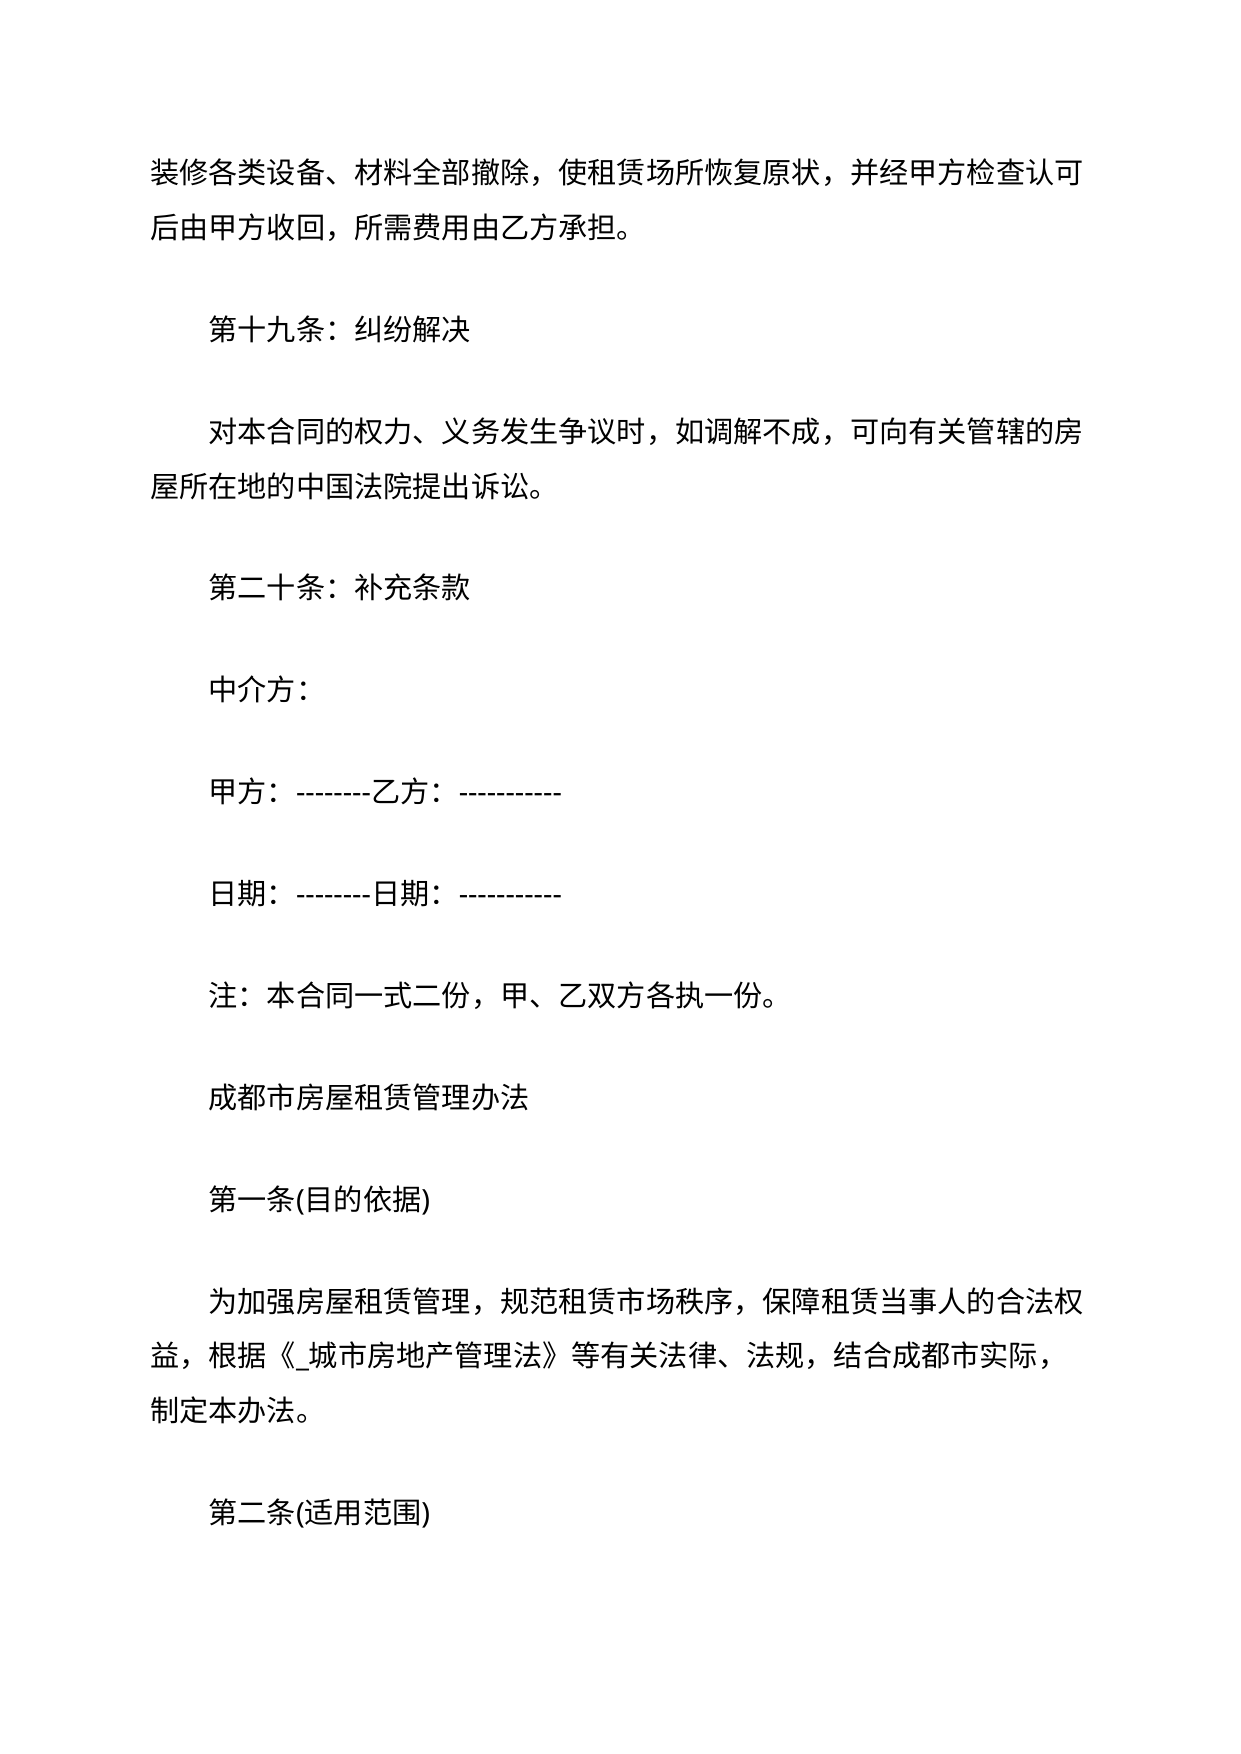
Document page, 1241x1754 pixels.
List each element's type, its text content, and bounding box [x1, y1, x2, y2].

text 第十九条：纠纷解决 [150, 307, 1090, 349]
text 第一条(目的依据) [150, 1176, 1090, 1218]
text 注：本合同一式二份，甲、乙双方各执一份。 [150, 973, 1090, 1015]
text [150, 150, 1090, 247]
text 甲方：--------乙方：----------- [150, 769, 1090, 811]
text 第二条(适用范围) [150, 1490, 1090, 1532]
text 日期：--------日期：----------- [150, 871, 1090, 913]
text 为加强房屋租赁管理，规范租赁市场秩序，保障租赁当事人的合法权益，根据《_城市房地产管理法》等有关法律、法规，结合成都市实际，制定本办法。 [150, 1278, 1090, 1430]
text 中介方： [150, 667, 1090, 709]
text 第二十条：补充条款 [150, 565, 1090, 607]
text 成都市房屋租赁管理办法 [150, 1074, 1090, 1117]
text 对本合同的权力、义务发生争议时，如调解不成，可向有关管辖的房屋所在地的中国法院提出诉讼。 [150, 408, 1090, 506]
